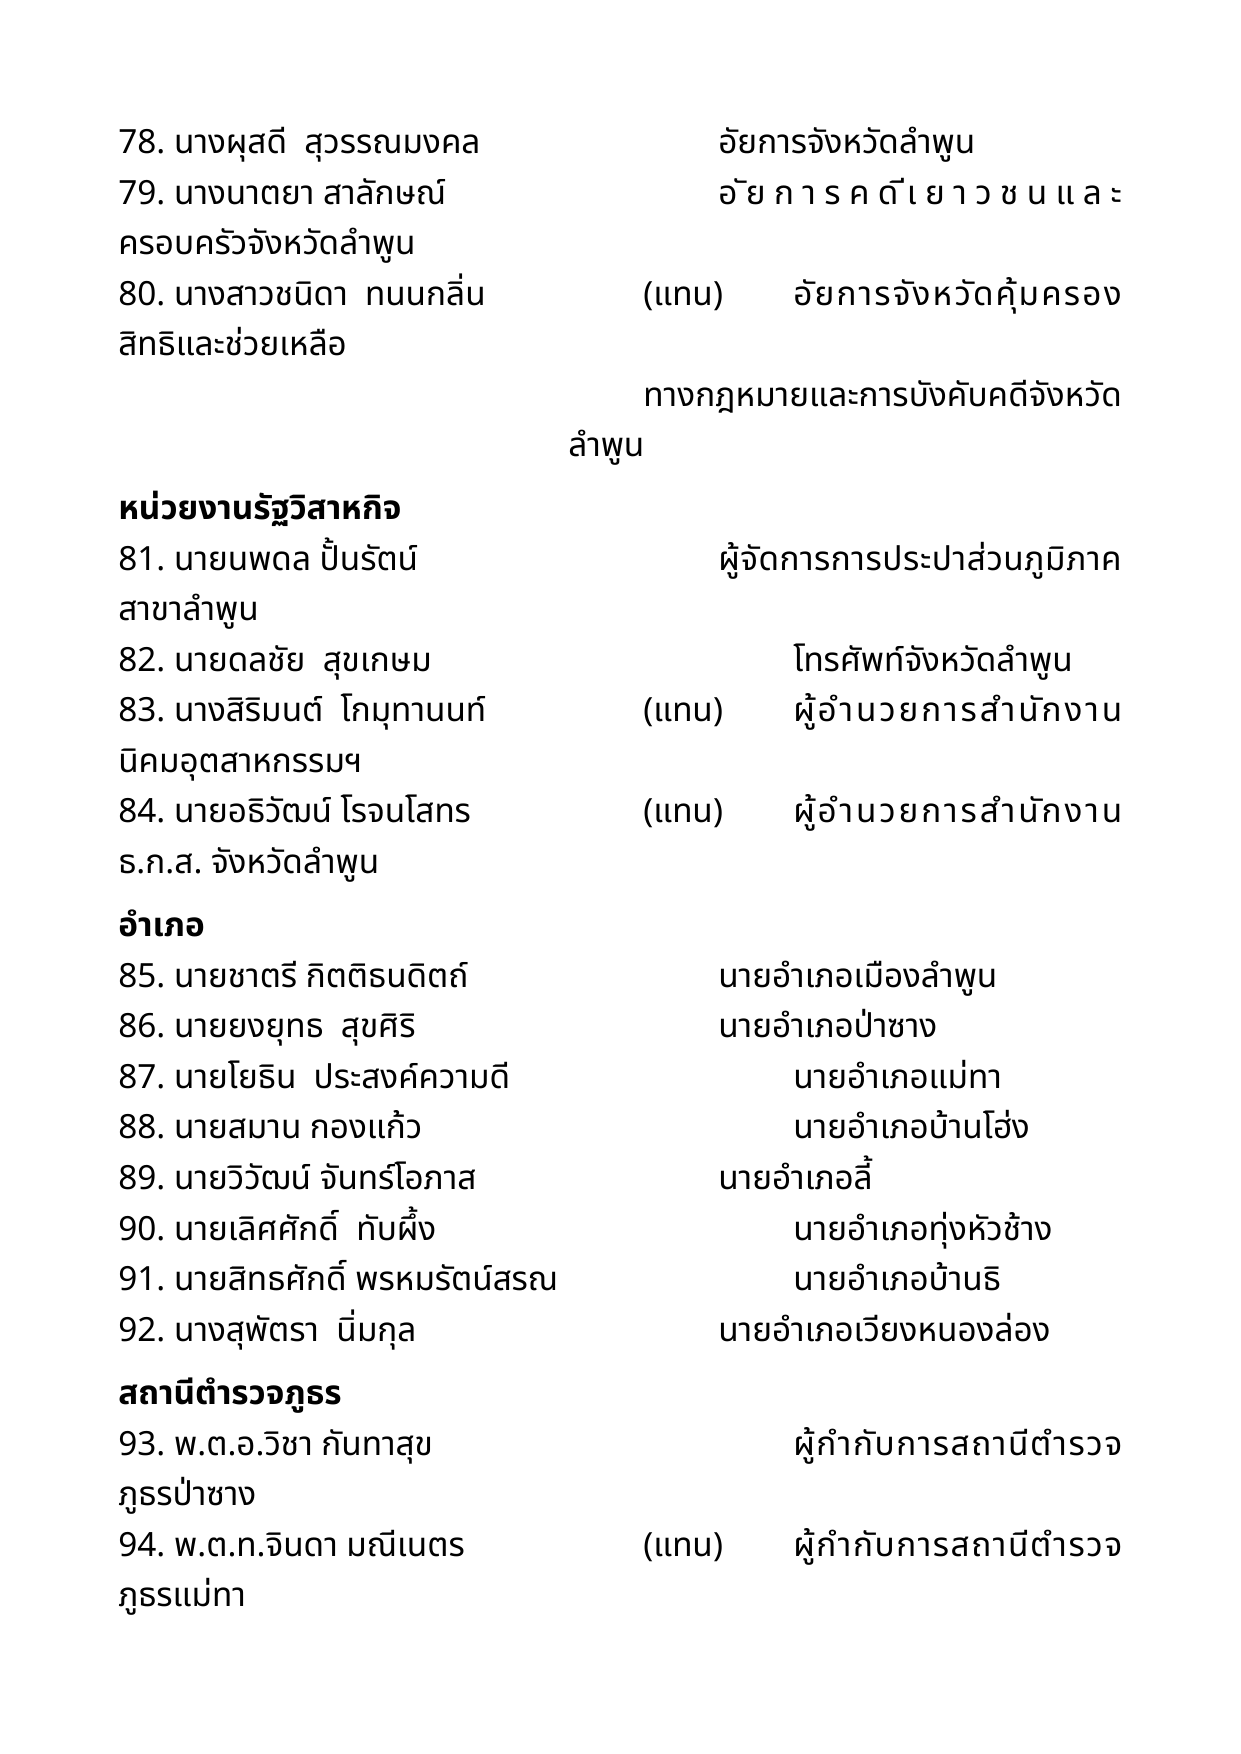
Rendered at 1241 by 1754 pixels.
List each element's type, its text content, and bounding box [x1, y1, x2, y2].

text 87. นายโยธิน ประสงค์ความดี นายอำเภอแม่ทา [118, 1053, 1122, 1103]
text 89. นายวิวัฒน์ จันทร์โอภาส นายอำเภอลี้ [118, 1154, 1122, 1204]
text 78. นางผุสดี สุวรรณมงคล อัยการจังหวัดลำพูน [118, 118, 1122, 169]
text 82. นายดลชัย สุขเกษม โทรศัพท์จังหวัดลำพูน [118, 636, 1122, 686]
text อำเภอ [118, 901, 1122, 951]
text 79. นางนาตยา สาลักษณ์ อัยการคดีเยาวชนและครอบครัวจังหวัดลำพูน [118, 169, 1122, 270]
text 85. นายชาตรี กิตติธนดิตถ์ นายอำเภอเมืองลำพูน [118, 951, 1122, 1002]
text 91. นายสิทธศักดิ์ พรหมรัตน์สรณ นายอำเภอบ้านธิ [118, 1255, 1122, 1306]
text 94. พ.ต.ท.จินดา มณีเนตร (แทน) ผู้กำกับการสถานีตำรวจภูธรแม่ทา [118, 1520, 1122, 1621]
text หน่วยงานรัฐวิสาหกิจ [118, 484, 1122, 534]
text ทางกฎหมายและการบังคับคดีจังหวัดลำพูน [568, 371, 1122, 472]
text 80. นางสาวชนิดา ทนนกลิ่น (แทน) อัยการจังหวัดคุ้มครองสิทธิและช่วยเหลือ [118, 270, 1122, 371]
text 84. นายอธิวัฒน์ โรจนโสทร (แทน) ผู้อำนวยการสำนักงาน ธ.ก.ส. จังหวัดลำพูน [118, 787, 1122, 888]
text 90. นายเลิศศักดิ์ ทับผึ้ง นายอำเภอทุ่งหัวช้าง [118, 1204, 1122, 1255]
text 81. นายนพดล ปั้นรัตน์ ผู้จัดการการประปาส่วนภูมิภาค สาขาลำพูน [118, 534, 1122, 636]
text 88. นายสมาน กองแก้ว นายอำเภอบ้านโฮ่ง [118, 1103, 1122, 1154]
text 92. นางสุพัตรา นิ่มกุล นายอำเภอเวียงหนองล่อง [118, 1306, 1122, 1356]
text 83. นางสิริมนต์ โกมุทานนท์ (แทน) ผู้อำนวยการสำนักงานนิคมอุตสาหกรรมฯ [118, 686, 1122, 787]
text สถานีตำรวจภูธร [118, 1369, 1122, 1419]
text 86. นายยงยุทธ สุขศิริ นายอำเภอป่าซาง [118, 1002, 1122, 1053]
text 93. พ.ต.อ.วิชา กันทาสุข ผู้กำกับการสถานีตำรวจภูธรป่าซาง [118, 1419, 1122, 1520]
